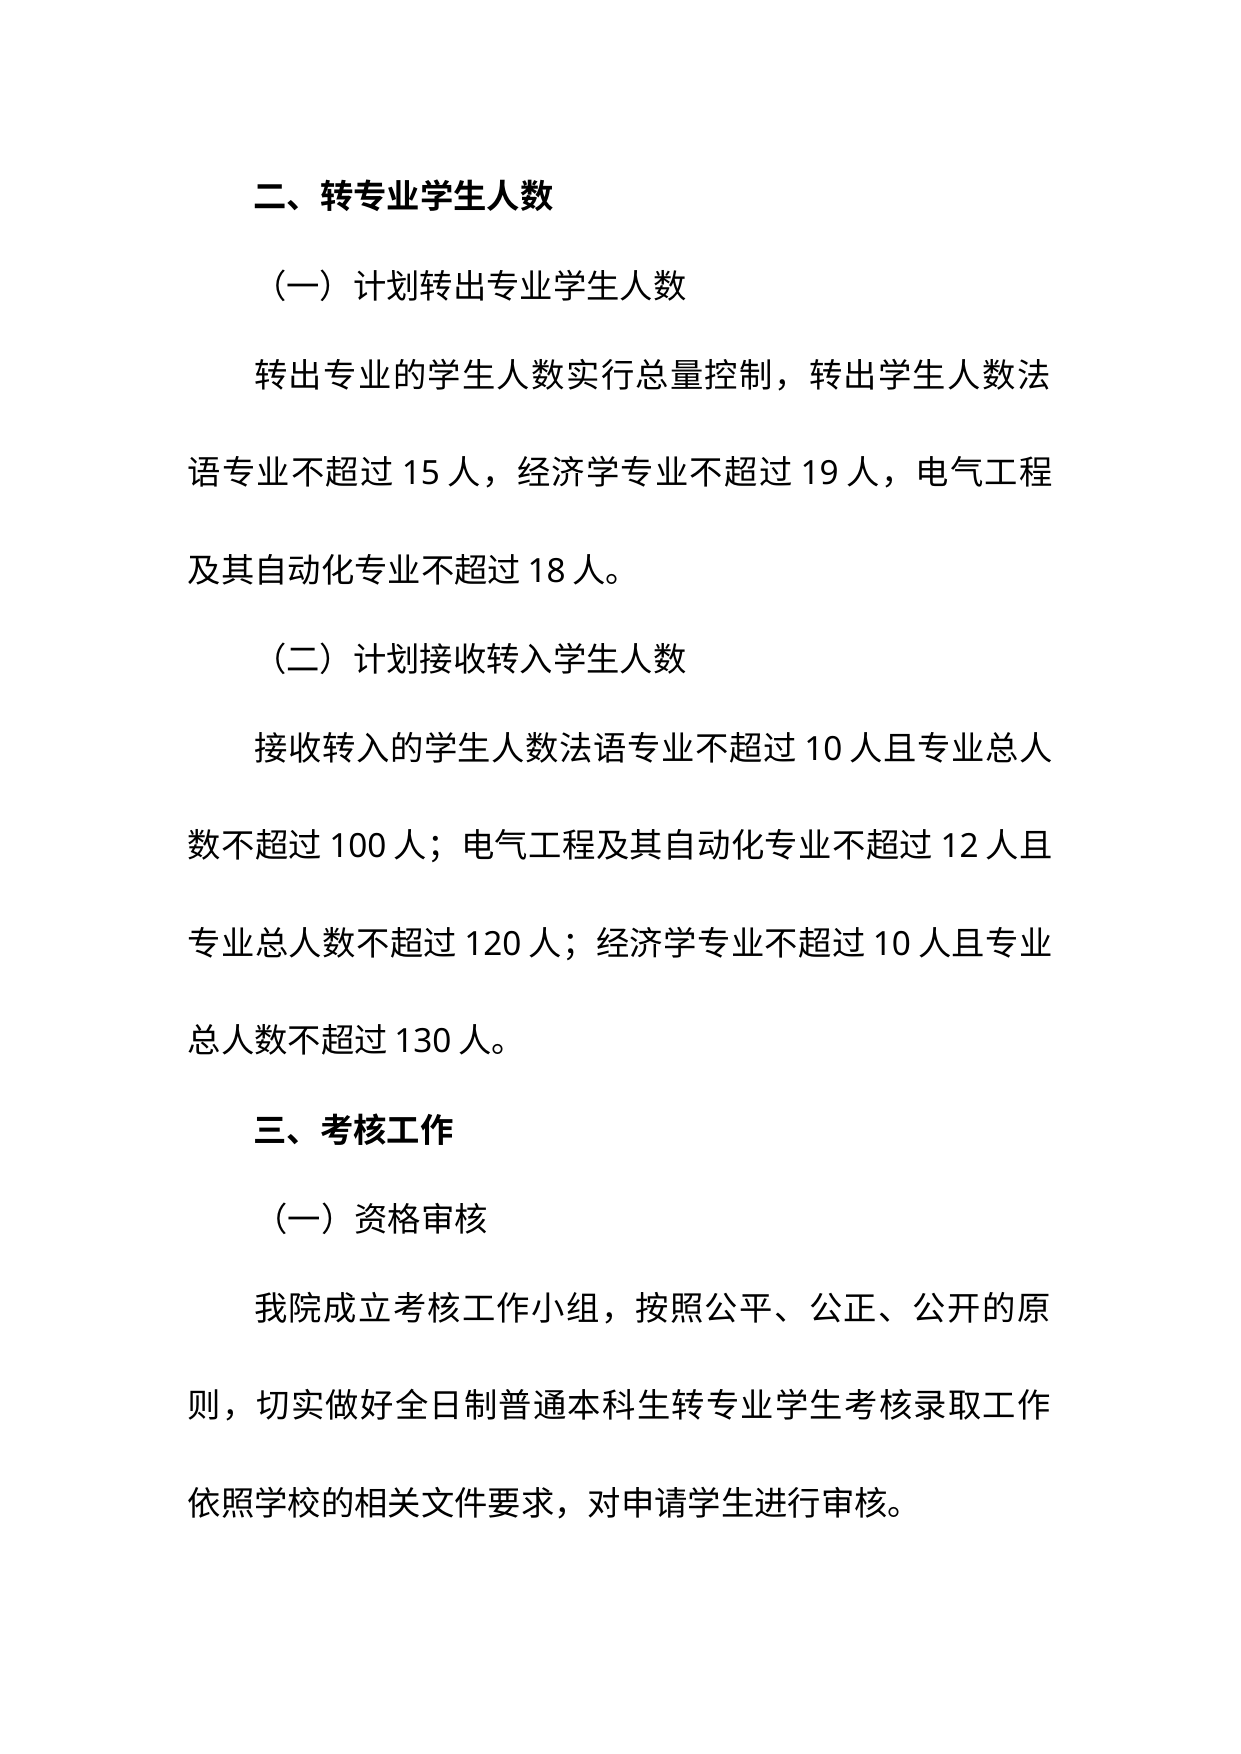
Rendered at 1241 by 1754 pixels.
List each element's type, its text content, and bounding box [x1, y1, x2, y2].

text （二）计划接收转入学生人数 [187, 624, 1053, 689]
text （一）资格审核 [187, 1184, 1053, 1249]
text 转出专业的学生人数实行总量控制，转出学生人数法语专业不超过15人，经济学专业不超过19人，电气工程及其自动化专业不超过18人。 [187, 340, 1053, 600]
text （一）计划转出专业学生人数 [187, 251, 1053, 316]
text 二、转专业学生人数 [187, 162, 1053, 227]
text 三、考核工作 [187, 1095, 1053, 1160]
text 我院成立考核工作小组，按照公平、公正、公开的原则，切实做好全日制普通本科生转专业学生考核录取工作。依照学校的相关文件要求，对申请学生进行审核。 [187, 1273, 1053, 1533]
text 接收转入的学生人数法语专业不超过10人且专业总人数不超过100人；电气工程及其自动化专业不超过12人且专业总人数不超过120人；经济学专业不超过10人且专业总人数不超过130人。 [187, 713, 1053, 1071]
